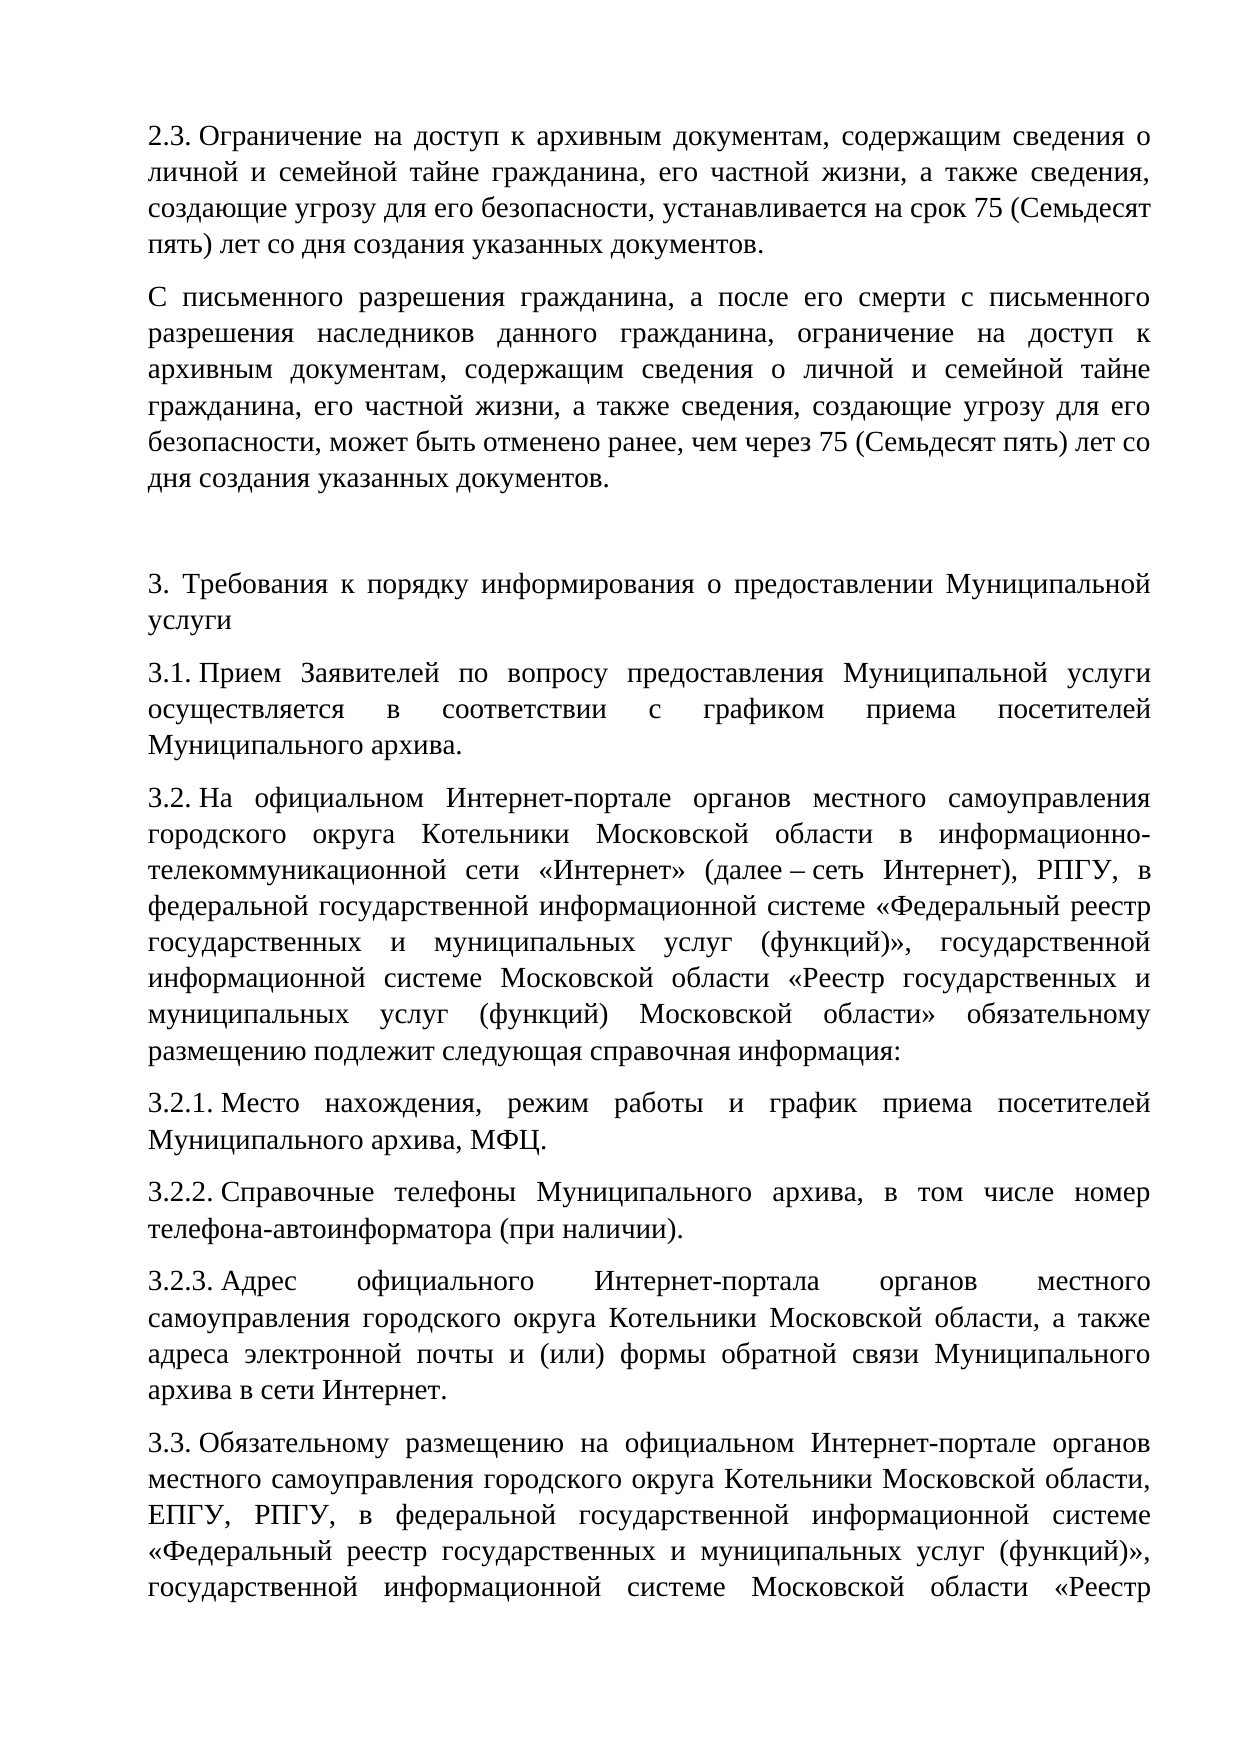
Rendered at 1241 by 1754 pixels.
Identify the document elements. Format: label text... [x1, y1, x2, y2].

text 2.3. Ограничение на доступ к архивным документам, содержащим сведения о личной и семейной тайне гражданина, его частной жизни, а также сведения, создающие угрозу для его безопасности, устанавливается на срок 75 (Семьдесят пять) лет со дня создания указанных документов. [148, 118, 1152, 260]
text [148, 1425, 1152, 1603]
text 3.1. Прием Заявителей по вопросу предоставления Муниципальной услуги осуществляется в соответствии с графиком приема посетителей Муниципального архива. [148, 655, 1152, 761]
text 3.2.1. Место нахождения, режим работы и график приема посетителей Муниципального архива, МФЦ. [148, 1086, 1152, 1155]
text 3.2.3. Адрес официального Интернет-портала органов местного самоуправления городского округа Котельники Московской области, а также адреса электронной почты и (или) формы обратной связи Муниципального архива в сети Интернет. [148, 1263, 1152, 1406]
text 3. Требования к порядку информирования о предоставлении Муниципальной услуги [148, 566, 1152, 635]
text С письменного разрешения гражданина, а после его смерти с письменного разрешения наследников данного гражданина, ограничение на доступ к архивным документам, содержащим сведения о личной и семейной тайне гражданина, его частной жизни, а также сведения, создающие угрозу для его безопасности, может быть отменено ранее, чем через 75 (Семьдесят пять) лет со дня создания указанных документов. [148, 279, 1152, 494]
text 3.2.2. Справочные телефоны Муниципального архива, в том числе номер телефона-автоинформатора (при наличии). [148, 1174, 1152, 1244]
text 3.2. На официальном Интернет-портале органов местного самоуправления городского округа Котельники Московской области в информационно-телекоммуникационной сети «Интернет» (далее – сеть Интернет), РПГУ, в федеральной государственной информационной системе «Федеральный реестр государственных и муниципальных услуг (функций)», государственной информационной системе Московской области «Реестр государственных и муниципальных услуг (функций) Московской области» обязательному размещению подлежит следующая справочная информация: [148, 780, 1152, 1066]
